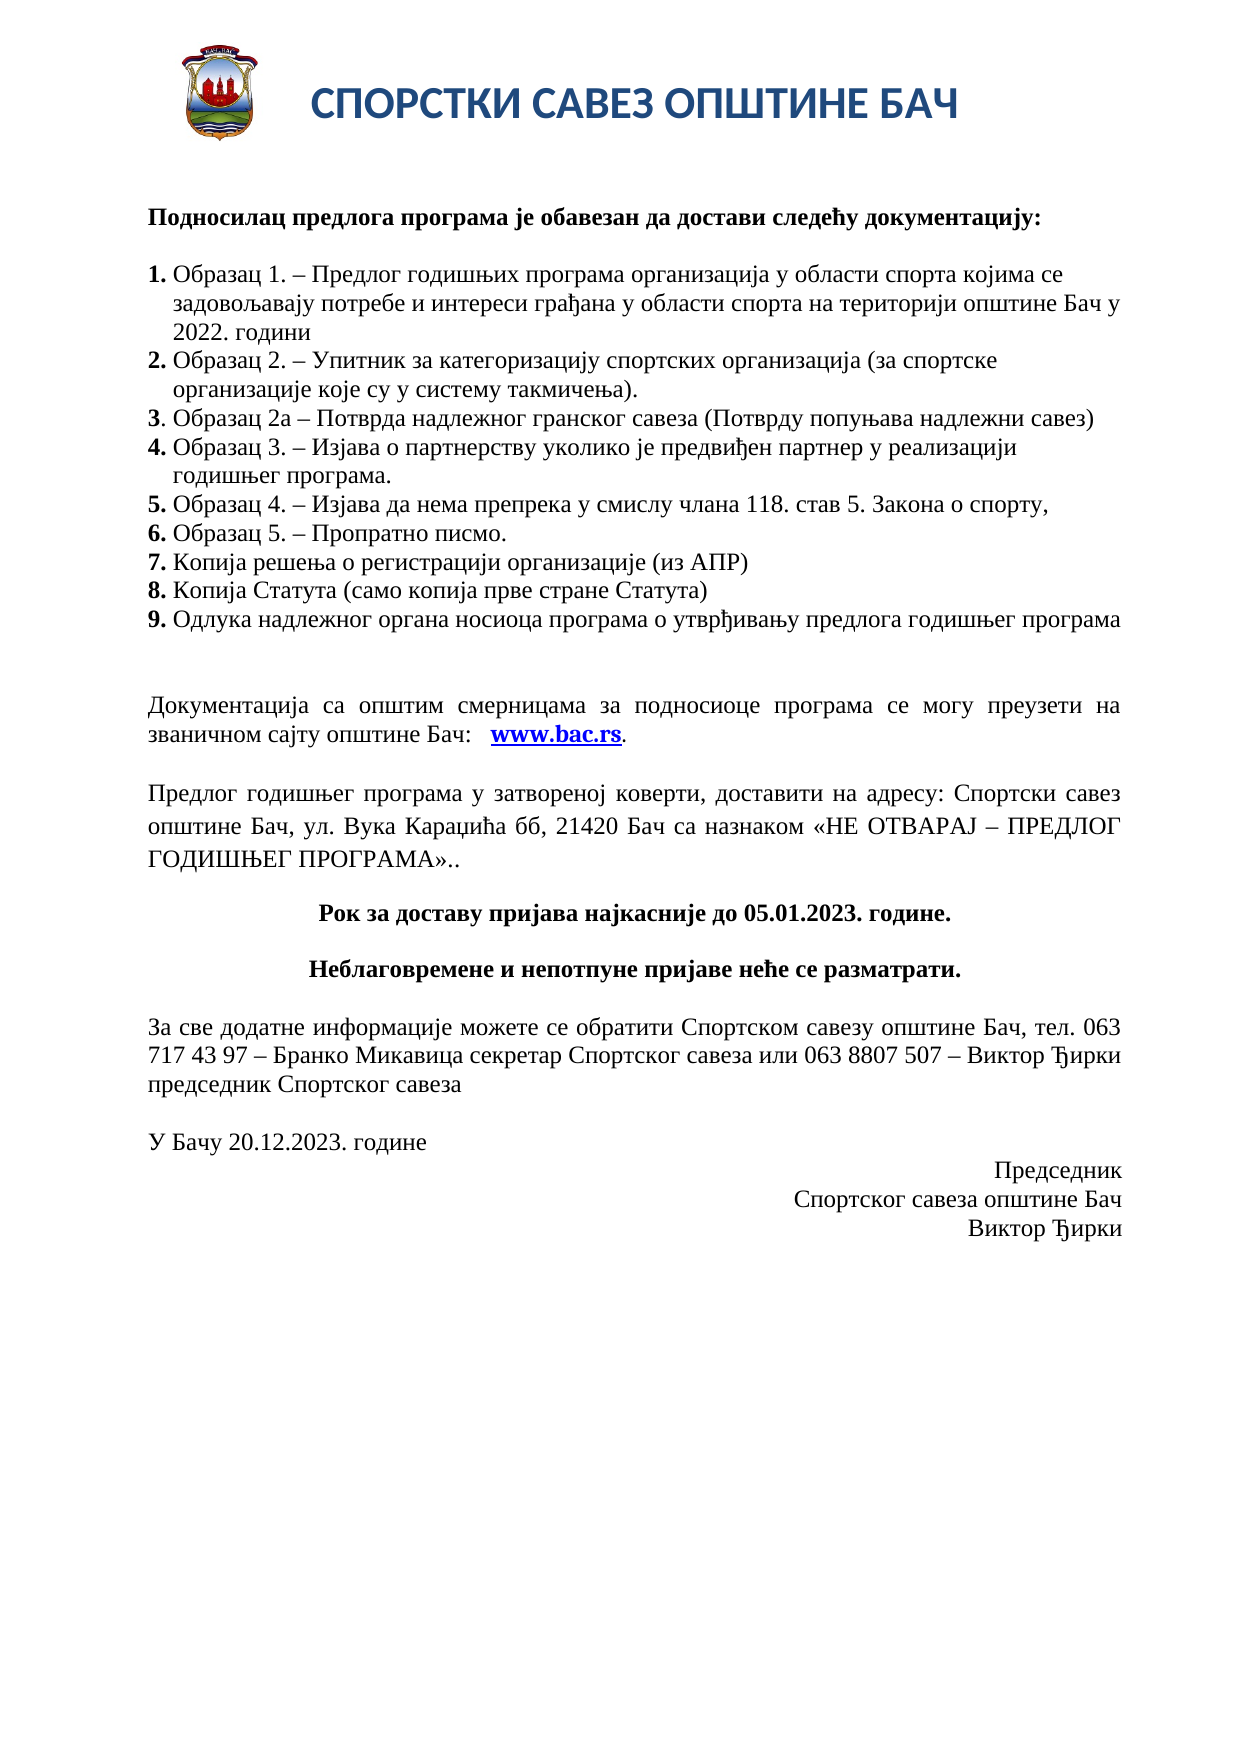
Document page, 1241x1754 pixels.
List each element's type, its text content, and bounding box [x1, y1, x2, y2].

text 9. Одлука надлежног органа носиоца програма о утврђивању предлога годишњег програма [148, 604, 1122, 633]
picture [175, 42, 266, 143]
text 8. Копија Статута (само копија прве стране Статута) [148, 576, 1122, 604]
text 5. Образац 4. – Изјава да нема препрека у смислу члана 118. став 5. Закона о спорту, [148, 489, 1122, 518]
text 6. Образац 5. – Пропратно писмо. [148, 518, 1122, 547]
text 4. Образац 3. – Изјава о партнерству уколико је предвиђен партнер у реализацији [148, 432, 1122, 461]
text Рок за доставу пријава најкасније до 05.01.2023. године. [148, 898, 1122, 926]
text Документација са општим смерницама за подносиоце програма се могу преузети на званичном сајту општине Бач: www.bac.rs. [148, 691, 1122, 749]
text 3. Образац 2а – Потврда надлежног гранског савеза (Потврду попуњава надлежни савез) [148, 403, 1122, 432]
text 7. Копија решења о регистрацији организације (из АПР) [148, 547, 1122, 576]
text задовољавају потребе и интереси грађана у области спорта на територији општине Бач у [148, 288, 1122, 317]
text Спортског савеза општине Бач [148, 1184, 1122, 1213]
text годишњег програма. [148, 461, 1122, 489]
text Предлог годишњег програма у затвореној коверти, доставити на адресу: Спортски савез општине Бач, ул. Вука Караџића бб, 21420 Бач са назнаком «НЕ ОТВАРАЈ – ПРЕДЛОГ ГОДИШЊЕГ ПРОГРАМА».. [148, 778, 1122, 872]
text У Бачу 20.12.2023. године [148, 1127, 1122, 1156]
text 2022. години [148, 317, 1122, 346]
text Виктор Ђирки [148, 1213, 1122, 1242]
text Подносилац предлога програма је обавезан да достави следећу документацију: [148, 202, 1122, 231]
text организације које су у систему такмичења). [148, 374, 1122, 403]
text 2. Образац 2. – Упитник за категоризацију спортских организација (за спортске [148, 346, 1122, 374]
text Председник [148, 1156, 1122, 1184]
text Неблаговремене и непотпуне пријаве неће се разматрати. [148, 954, 1122, 983]
text За све додатне информације можете се обратити Спортском савезу општине Бач, тел. 063 717 43 97 – Бранко Микавица секретар Спортског савеза или 063 8807 507 – Виктор Ђирки председник Спортског савеза [148, 1012, 1122, 1098]
text 1. Образац 1. – Предлог годишњих програма организација у области спорта којима се [148, 259, 1122, 288]
